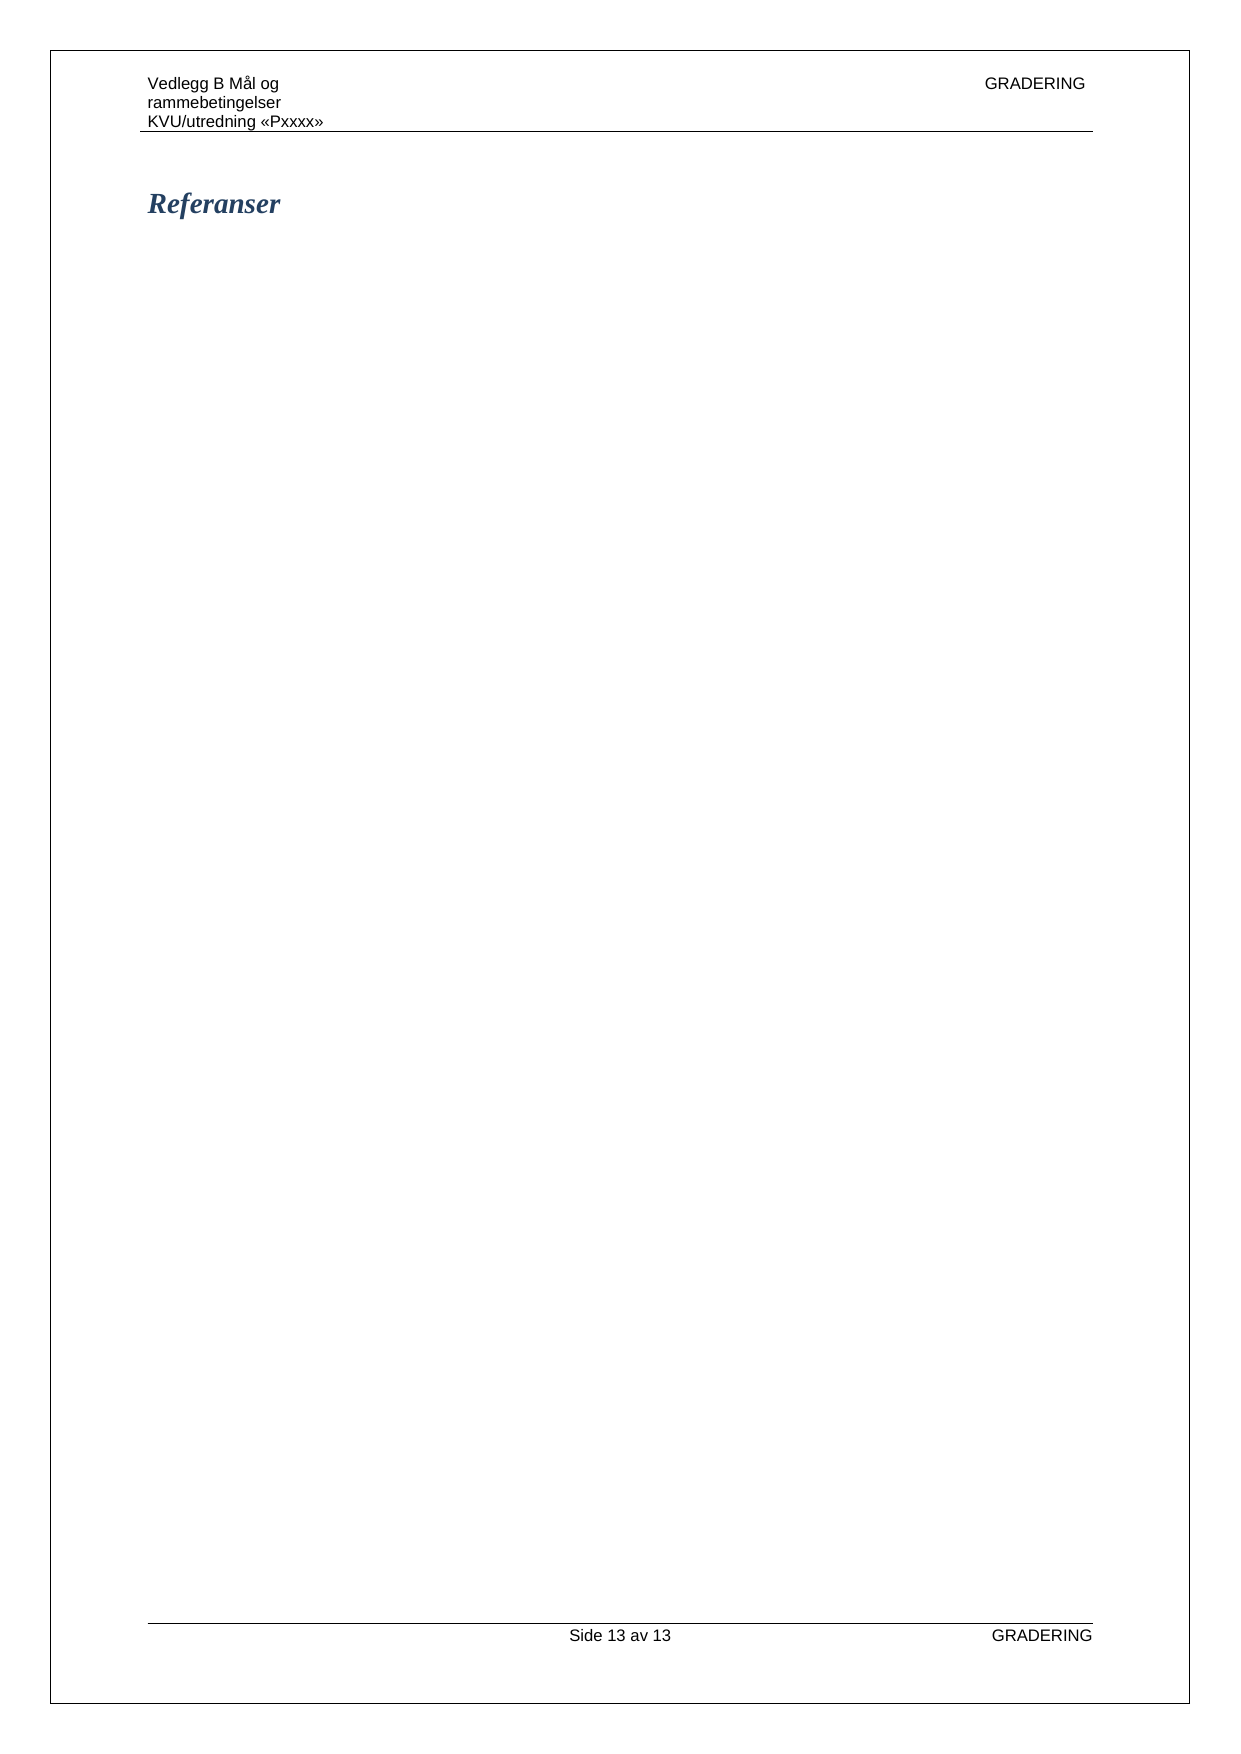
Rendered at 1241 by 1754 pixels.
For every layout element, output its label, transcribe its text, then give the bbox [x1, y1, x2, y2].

text Referanser [147, 186, 1093, 219]
